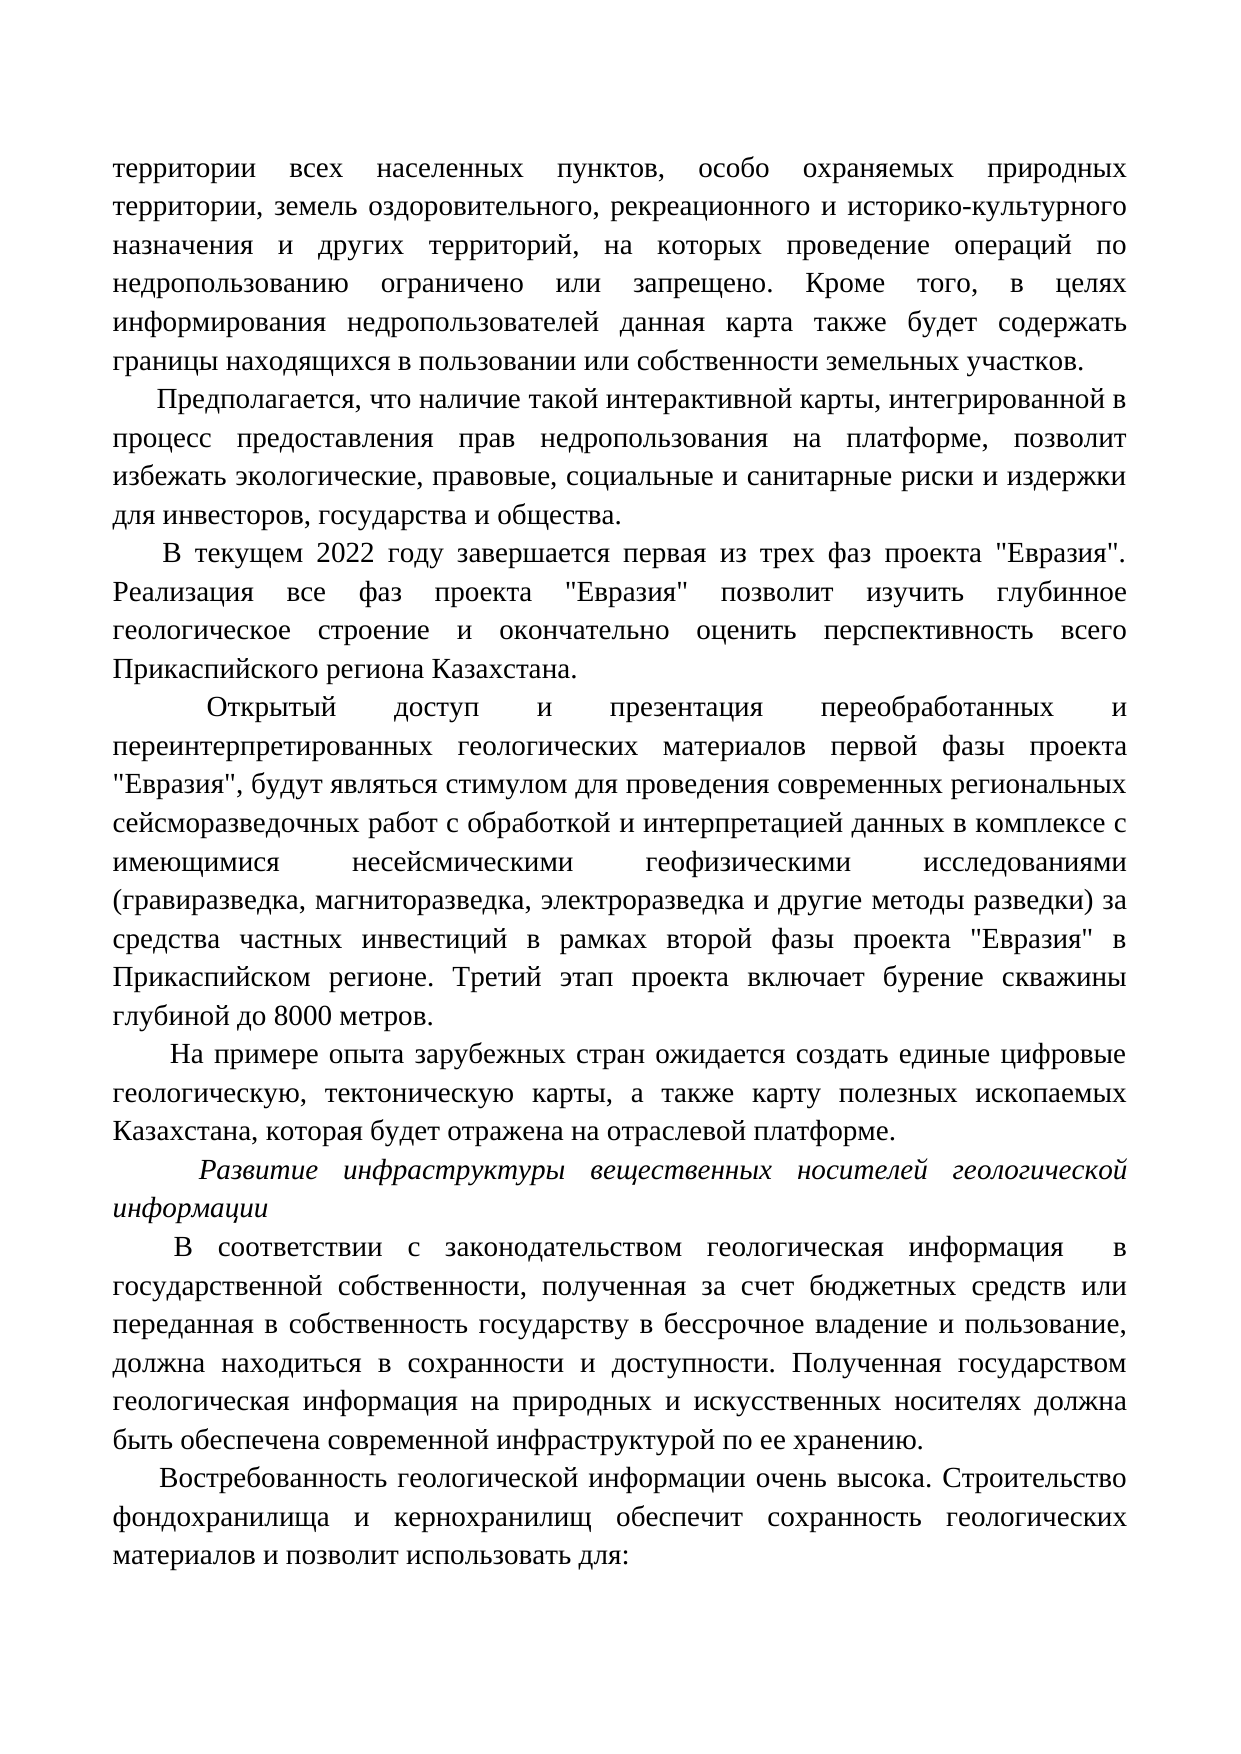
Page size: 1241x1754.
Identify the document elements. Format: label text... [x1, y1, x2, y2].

text Предполагается, что наличие такой интерактивной карты, интегрированной в процесс предоставления прав недропользования на платформе, позволит избежать экологические, правовые, социальные и санитарные риски и издержки для инвесторов, государства и общества. [112, 381, 1128, 530]
text В текущем 2022 году завершается первая из трех фаз проекта "Евразия". Реализация все фаз проекта "Евразия" позволит изучить глубинное геологическое строение и окончательно оценить перспективность всего Прикаспийского региона Казахстана. [112, 535, 1128, 684]
text На примере опыта зарубежных стран ожидается создать единые цифровые геологическую, тектоническую карты, а также карту полезных ископаемых Казахстана, которая будет отражена на отраслевой платформе. [112, 1036, 1128, 1147]
text Открытый доступ и презентация переобработанных и переинтерпретированных геологических материалов первой фазы проекта "Евразия", будут являться стимулом для проведения современных региональных сейсморазведочных работ с обработкой и интерпретацией данных в комплексе с имеющимися несейсмическими геофизическими исследованиями (гравиразведка, магниторазведка, электроразведка и другие методы разведки) за средства частных инвестиций в рамках второй фазы проекта "Евразия" в Прикаспийском регионе. Третий этап проекта включает бурение скважины глубиной до 8000 метров. [112, 689, 1128, 1031]
text Востребованность геологической информации очень высока. Строительство фондохранилища и кернохранилищ обеспечит сохранность геологических материалов и позволит использовать для: [112, 1460, 1128, 1571]
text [112, 150, 1128, 376]
text Развитие инфраструктуры вещественных носителей геологической информации [112, 1152, 1128, 1224]
text В соответствии с законодательством геологическая информация в государственной собственности, полученная за счет бюджетных средств или переданная в собственность государству в бессрочное владение и пользование, должна находиться в сохранности и доступности. Полученная государством геологическая информация на природных и искусственных носителях должна быть обеспечена современной инфраструктурой по ее хранению. [112, 1229, 1128, 1455]
